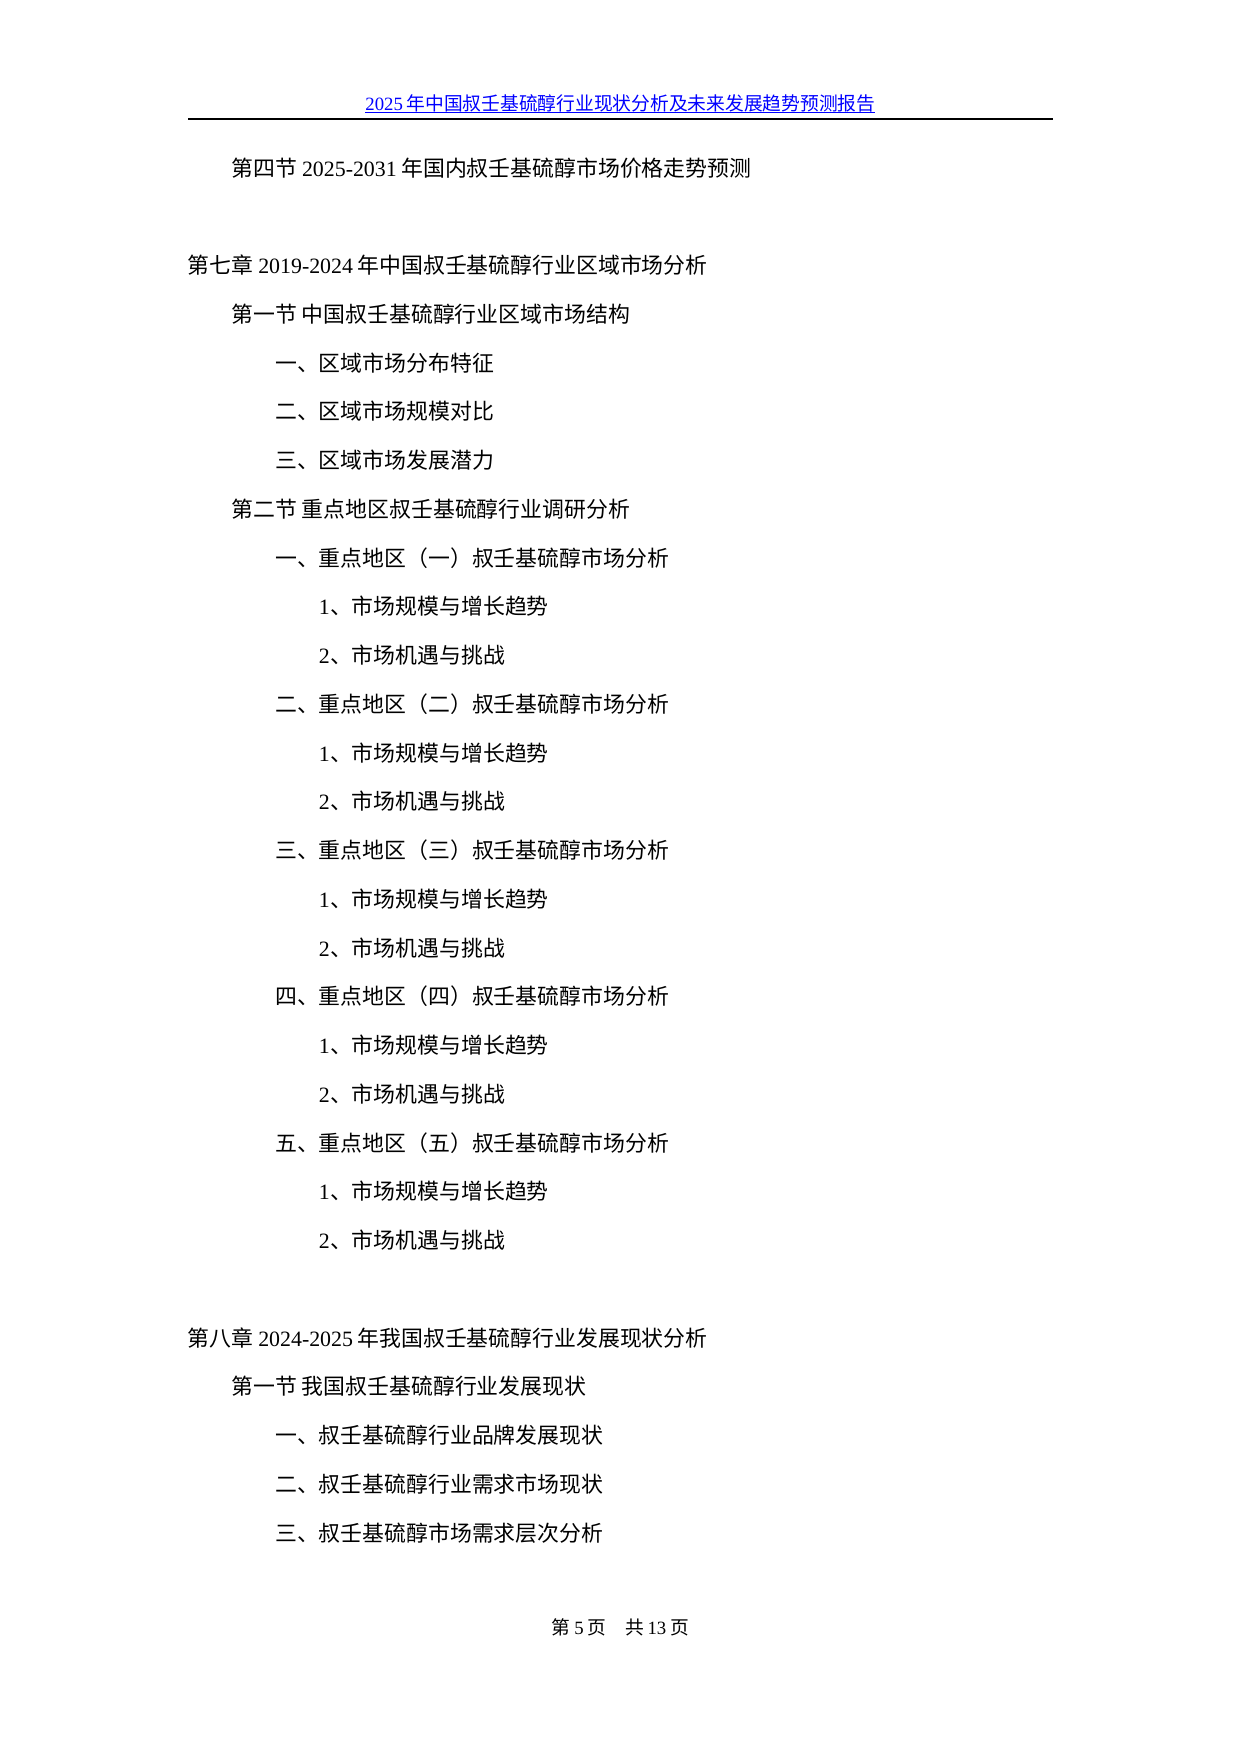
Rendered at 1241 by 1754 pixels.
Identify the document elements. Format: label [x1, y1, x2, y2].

text [187, 150, 1053, 1548]
